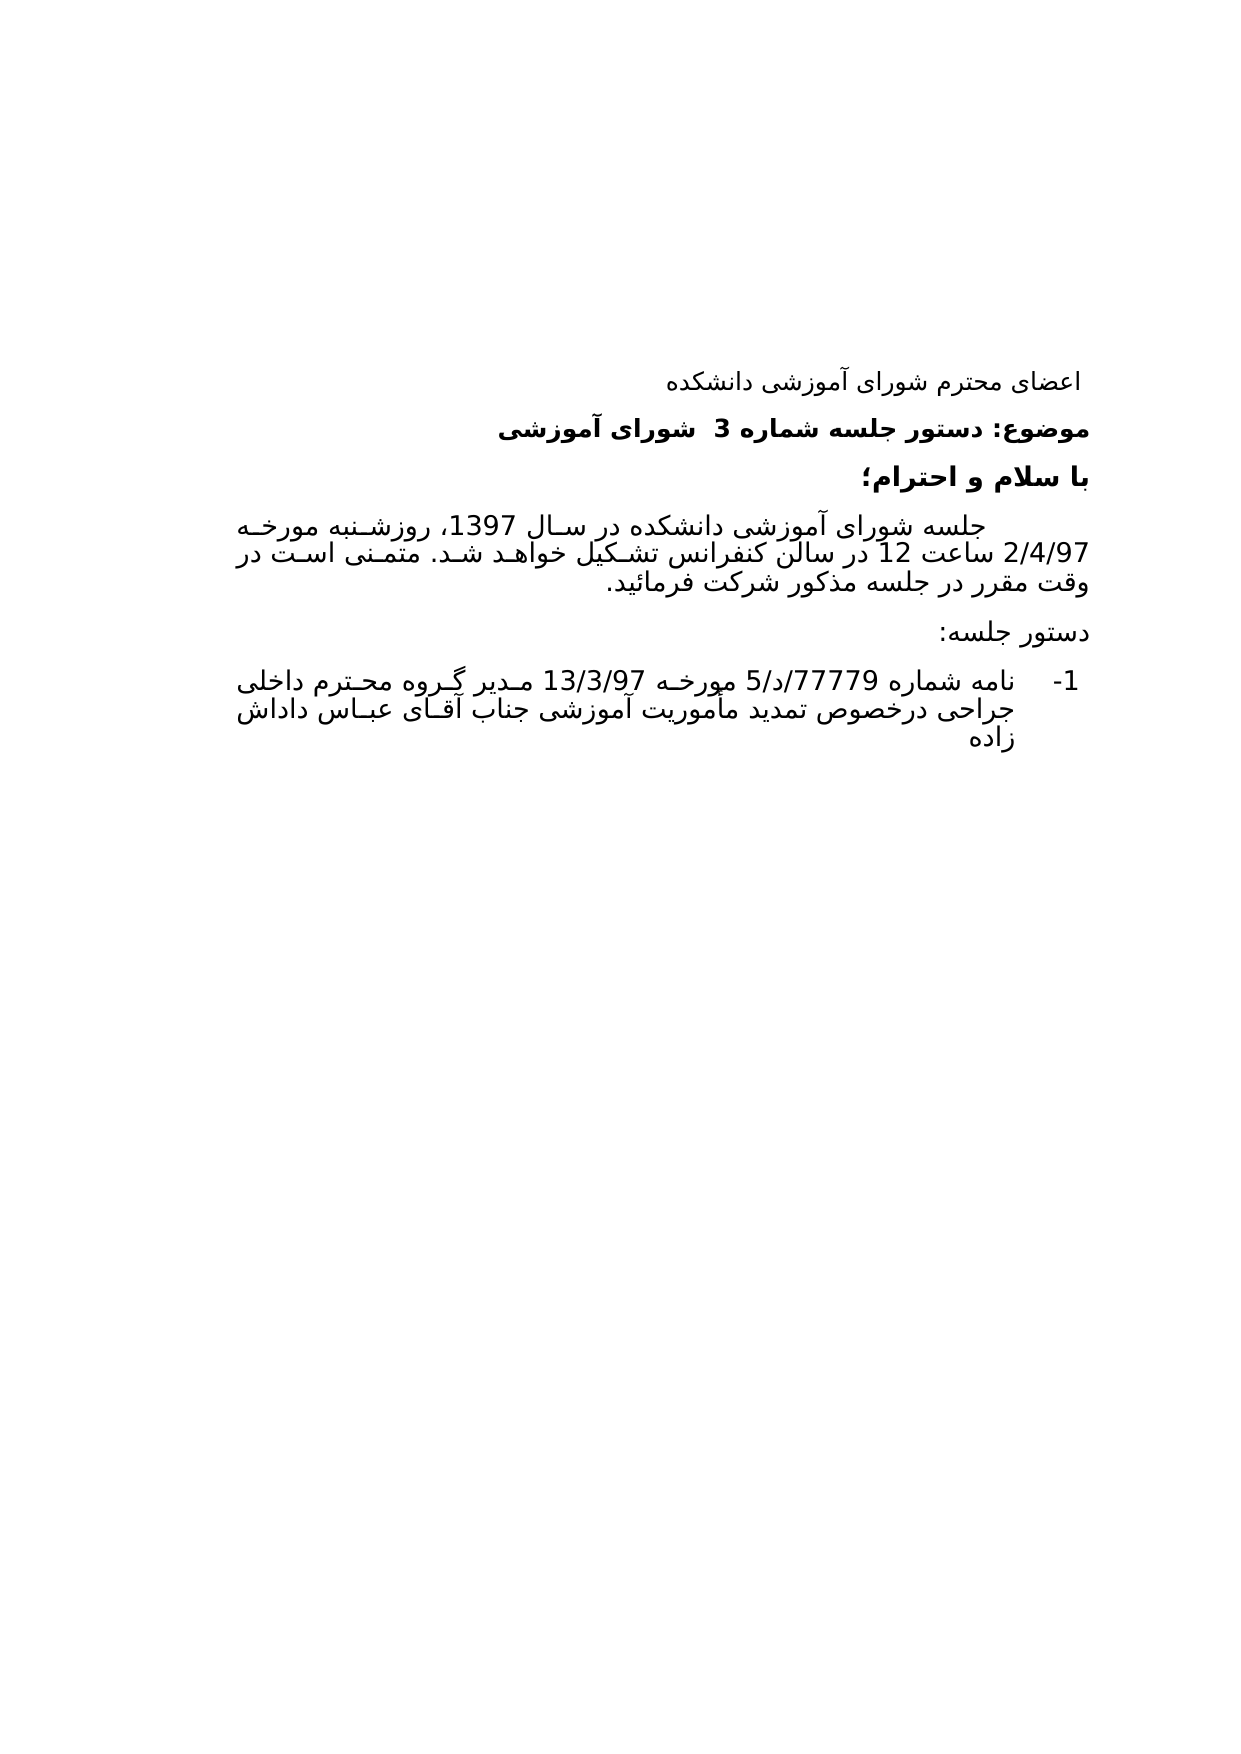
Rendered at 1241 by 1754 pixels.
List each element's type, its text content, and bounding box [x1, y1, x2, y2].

text با سلام و احترام؛ [236, 463, 1090, 492]
text دستور جلسه: [236, 618, 1090, 647]
text جلسه شورای آموزشی دانشکده در سال 1397، روزشنبه مورخه 2/4/97 ساعت 12 در سالن کنفرانس تشکیل خواهد شد. متمنی است در وقت مقرر در جلسه مذکور شرکت فرمائید. [236, 512, 1090, 598]
text اعضای محترم شورای آموزشی دانشکده [236, 369, 1090, 395]
text موضوع: دستور جلسه شماره 3 شورای آموزشی [236, 416, 1090, 442]
list نامه شماره 77779/د/5 مورخه 13/3/97 مدیر گروه محترم داخلی جراحی درخصوص تمدید مأموریت آموزشی جناب آقای عباس داداش زاده [236, 668, 1053, 753]
